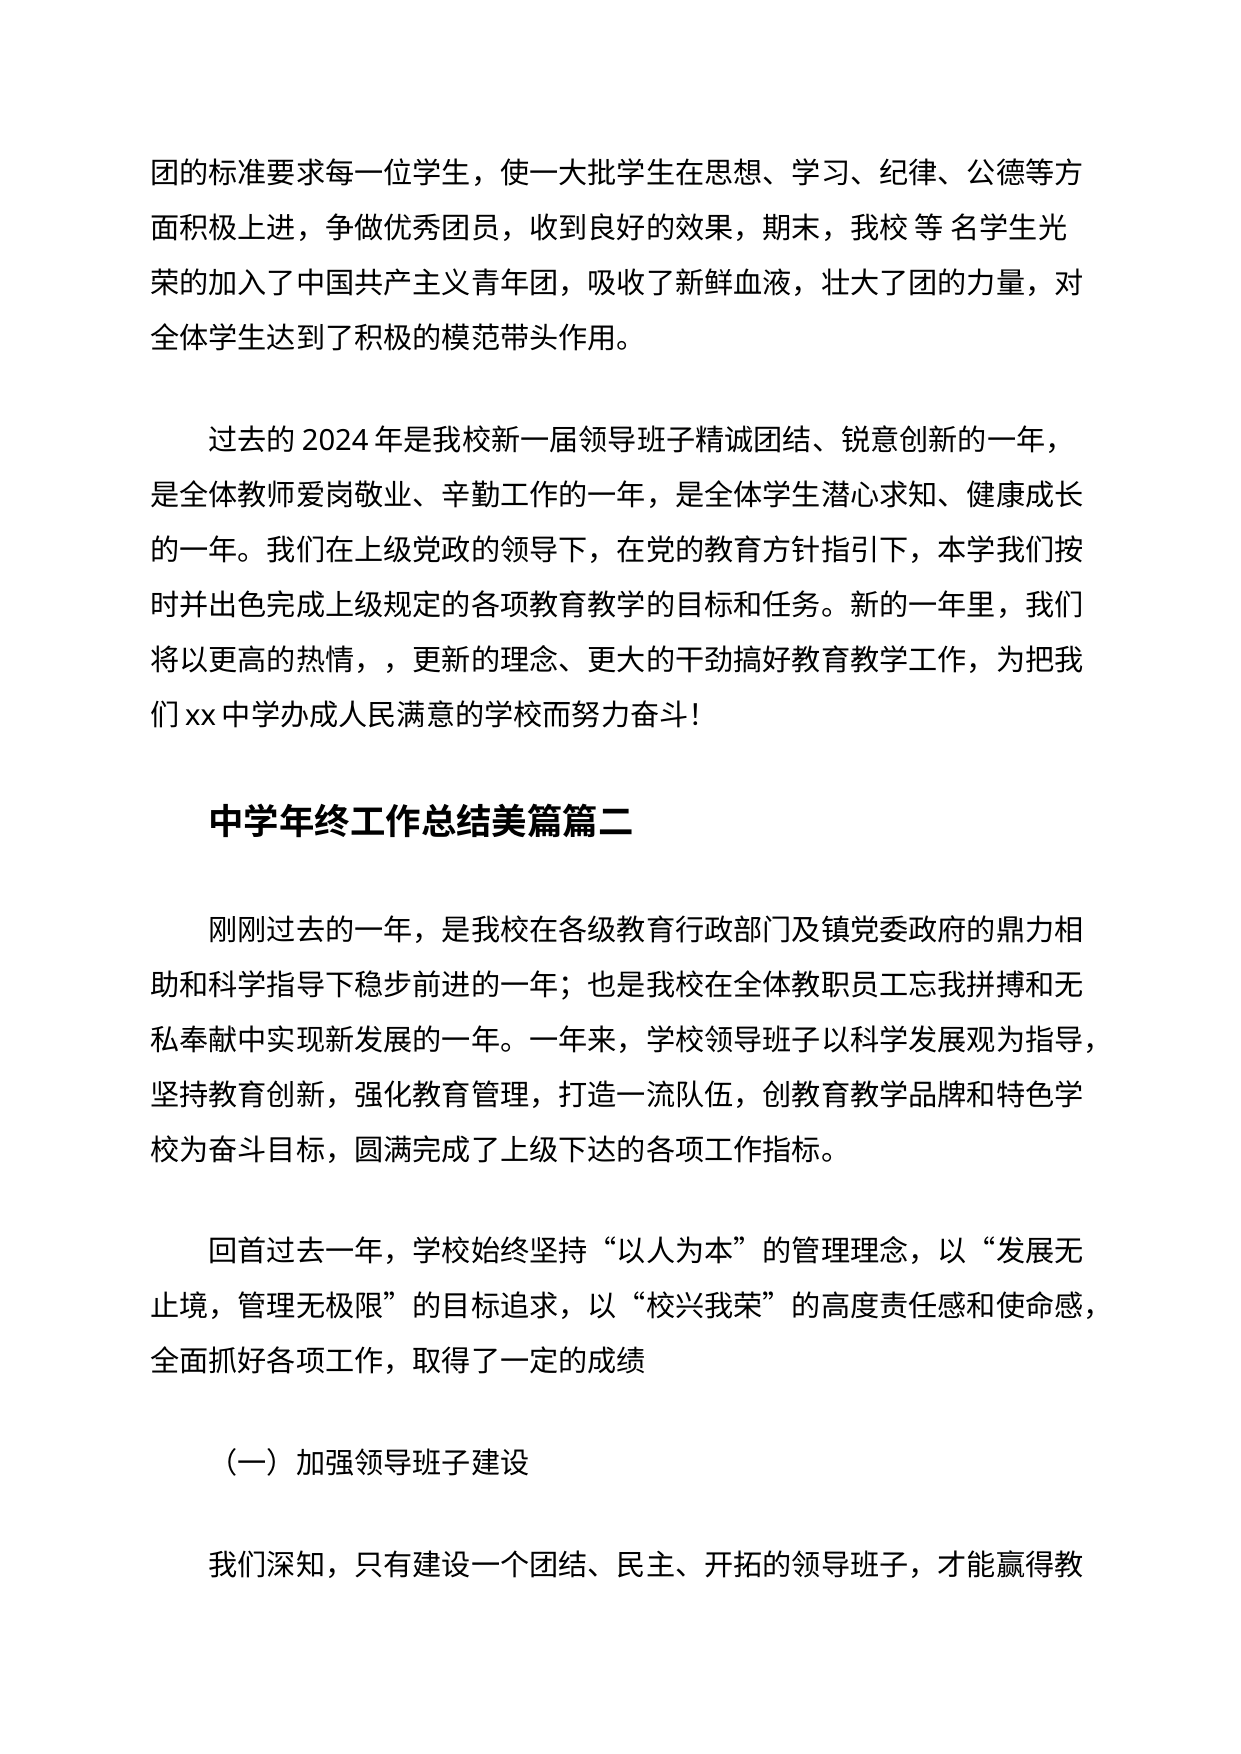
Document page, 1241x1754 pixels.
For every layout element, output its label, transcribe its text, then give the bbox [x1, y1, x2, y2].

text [150, 1541, 1090, 1583]
text （一）加强领导班子建设 [150, 1439, 1090, 1482]
text 过去的2024年是我校新一届领导班子精诚团结、锐意创新的一年，是全体教师爱岗敬业、辛勤工作的一年，是全体学生潜心求知、健康成长的一年。我们在上级党政的领导下，在党的教育方针指引下，本学我们按时并出色完成上级规定的各项教育教学的目标和任务。新的一年里，我们将以更高的热情，，更新的理念、更大的干劲搞好教育教学工作，为把我们xx中学办成人民满意的学校而努力奋斗！ [150, 416, 1090, 733]
text 刚刚过去的一年，是我校在各级教育行政部门及镇党委政府的鼎力相助和科学指导下稳步前进的一年；也是我校在全体教职员工忘我拼搏和无私奉献中实现新发展的一年。一年来，学校领导班子以科学发展观为指导，坚持教育创新，强化教育管理，打造一流队伍，创教育教学品牌和特色学校为奋斗目标，圆满完成了上级下达的各项工作指标。 [150, 906, 1090, 1168]
text 中学年终工作总结美篇篇二 [150, 793, 1090, 844]
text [150, 150, 1090, 357]
text 回首过去一年，学校始终坚持“以人为本”的管理理念，以“发展无止境，管理无极限”的目标追求，以“校兴我荣”的高度责任感和使命感，全面抓好各项工作，取得了一定的成绩 [150, 1228, 1090, 1380]
